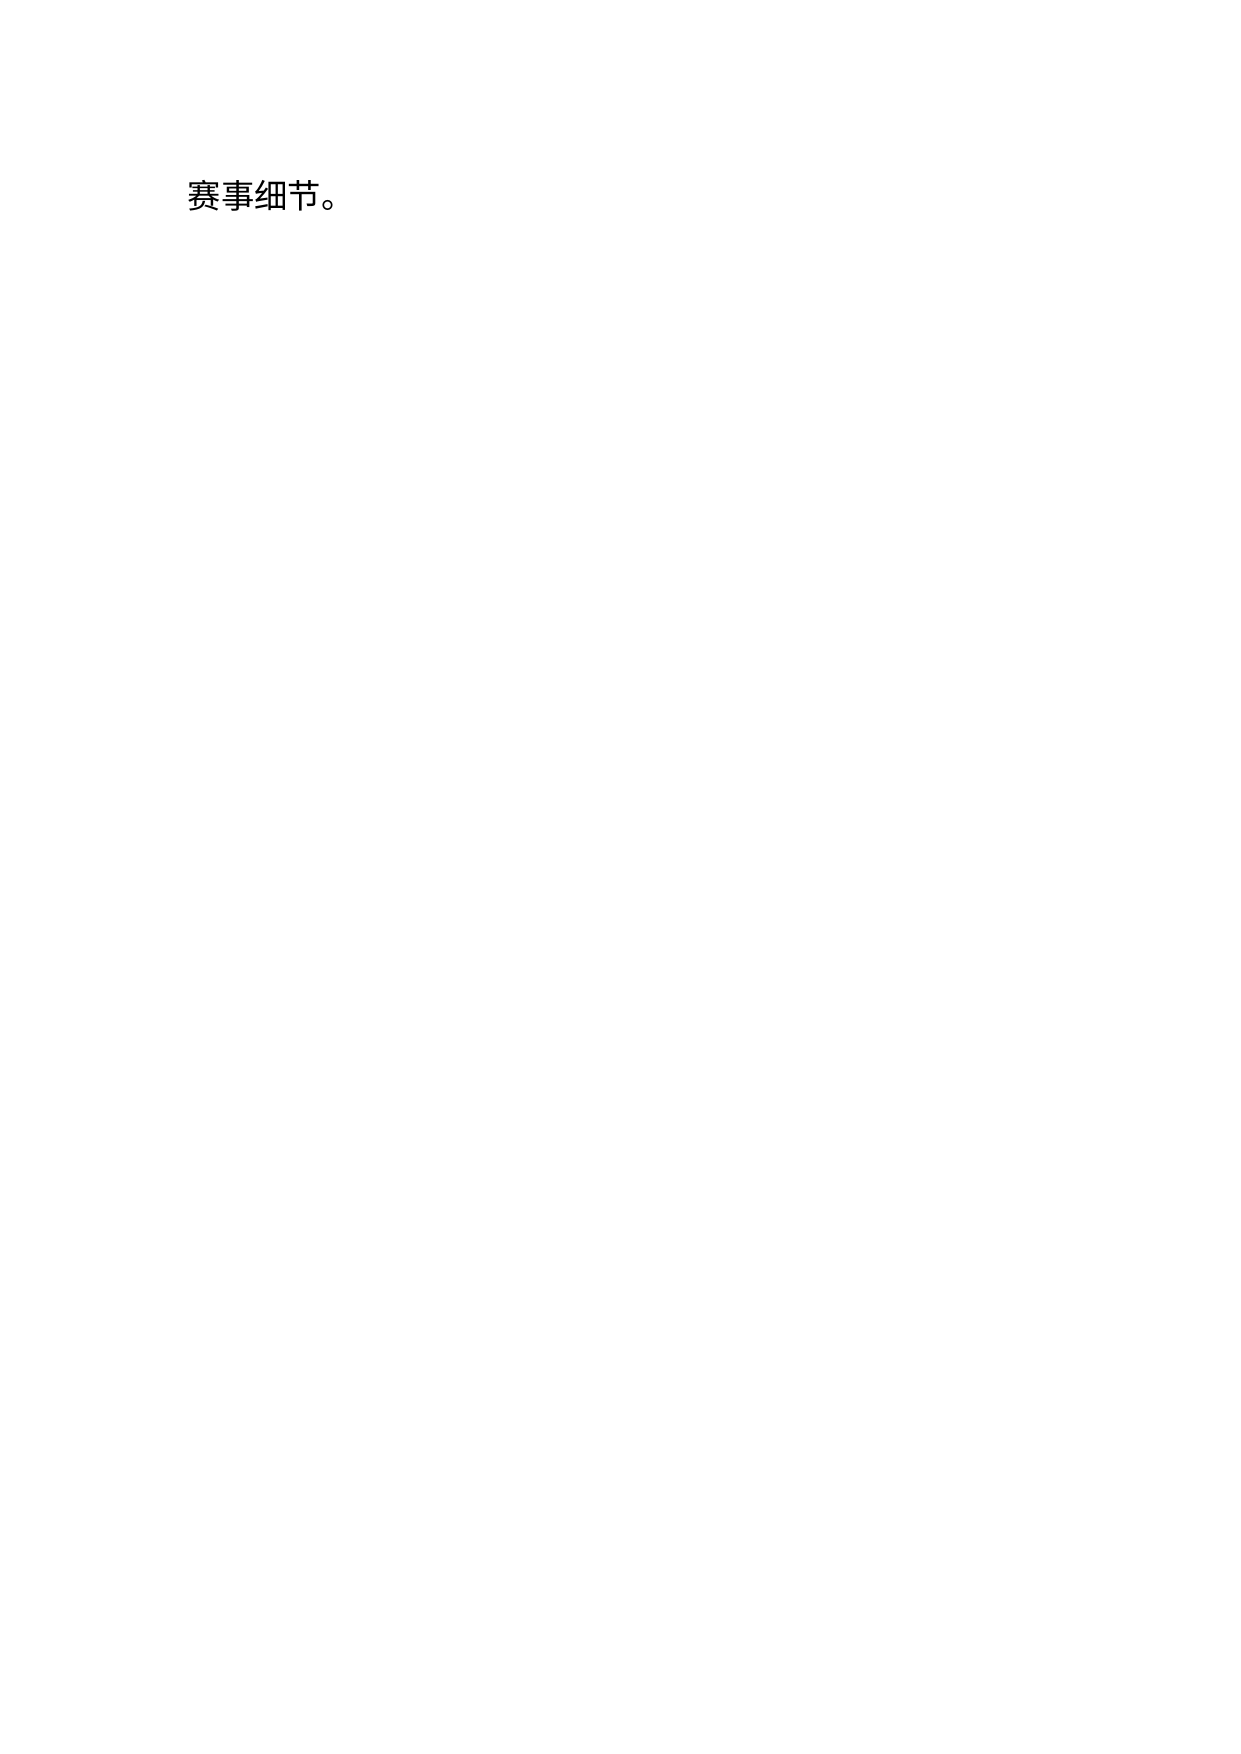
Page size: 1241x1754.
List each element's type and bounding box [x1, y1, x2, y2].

text [187, 162, 1053, 227]
